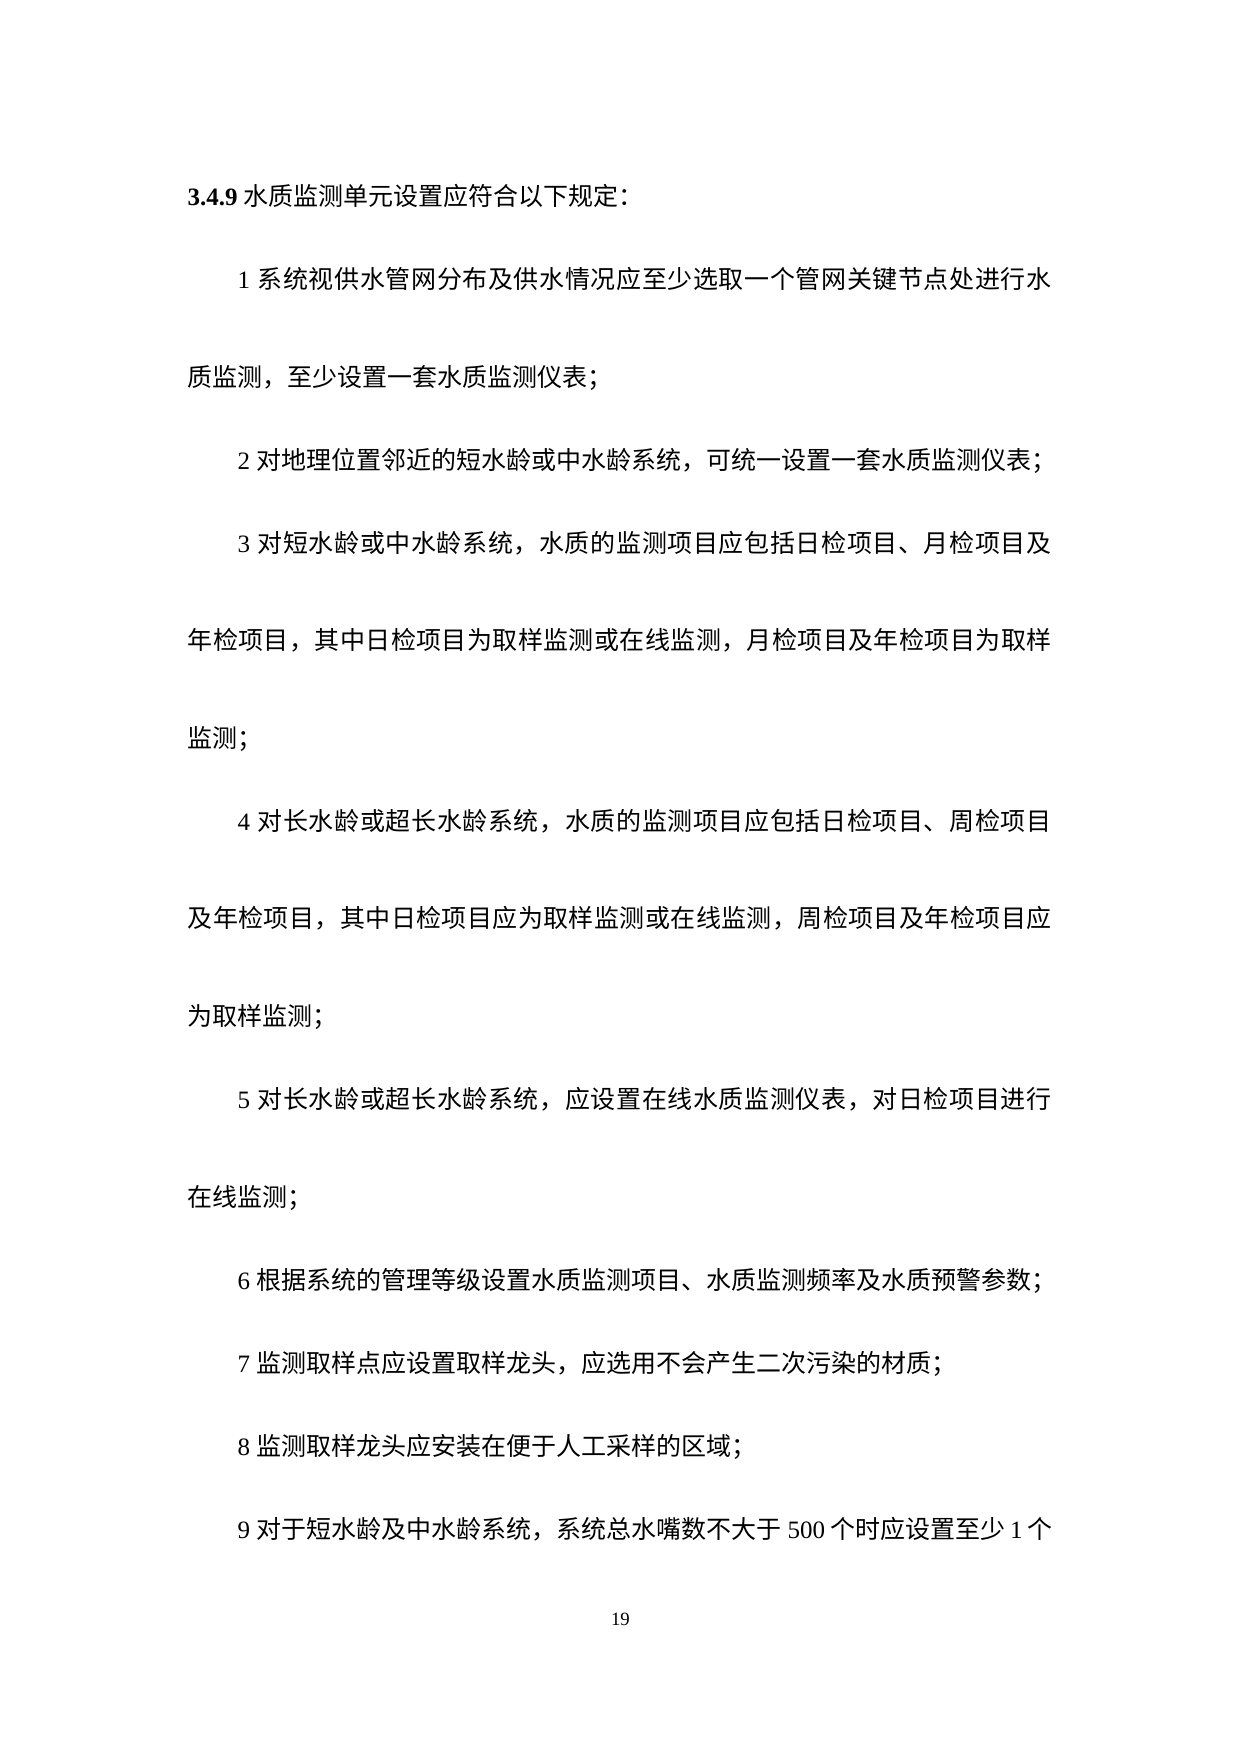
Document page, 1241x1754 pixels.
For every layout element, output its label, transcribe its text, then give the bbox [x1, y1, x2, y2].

text 2 对地理位置邻近的短水龄或中水龄系统，可统一设置一套水质监测仪表； [187, 426, 1053, 491]
text 6 根据系统的管理等级设置水质监测项目、水质监测频率及水质预警参数； [187, 1246, 1053, 1311]
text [187, 1495, 1053, 1560]
text 3 对短水龄或中水龄系统，水质的监测项目应包括日检项目、月检项目及年检项目，其中日检项目为取样监测或在线监测，月检项目及年检项目为取样监测； [187, 509, 1053, 769]
text 3.4.9 水质监测单元设置应符合以下规定： [187, 162, 1053, 227]
text 4 对长水龄或超长水龄系统，水质的监测项目应包括日检项目、周检项目及年检项目，其中日检项目应为取样监测或在线监测，周检项目及年检项目应为取样监测； [187, 787, 1053, 1047]
text 5 对长水龄或超长水龄系统，应设置在线水质监测仪表，对日检项目进行在线监测； [187, 1065, 1053, 1228]
text 8 监测取样龙头应安装在便于人工采样的区域； [187, 1412, 1053, 1477]
text 1 系统视供水管网分布及供水情况应至少选取一个管网关键节点处进行水质监测，至少设置一套水质监测仪表； [187, 245, 1053, 408]
text 7 监测取样点应设置取样龙头，应选用不会产生二次污染的材质； [187, 1329, 1053, 1394]
